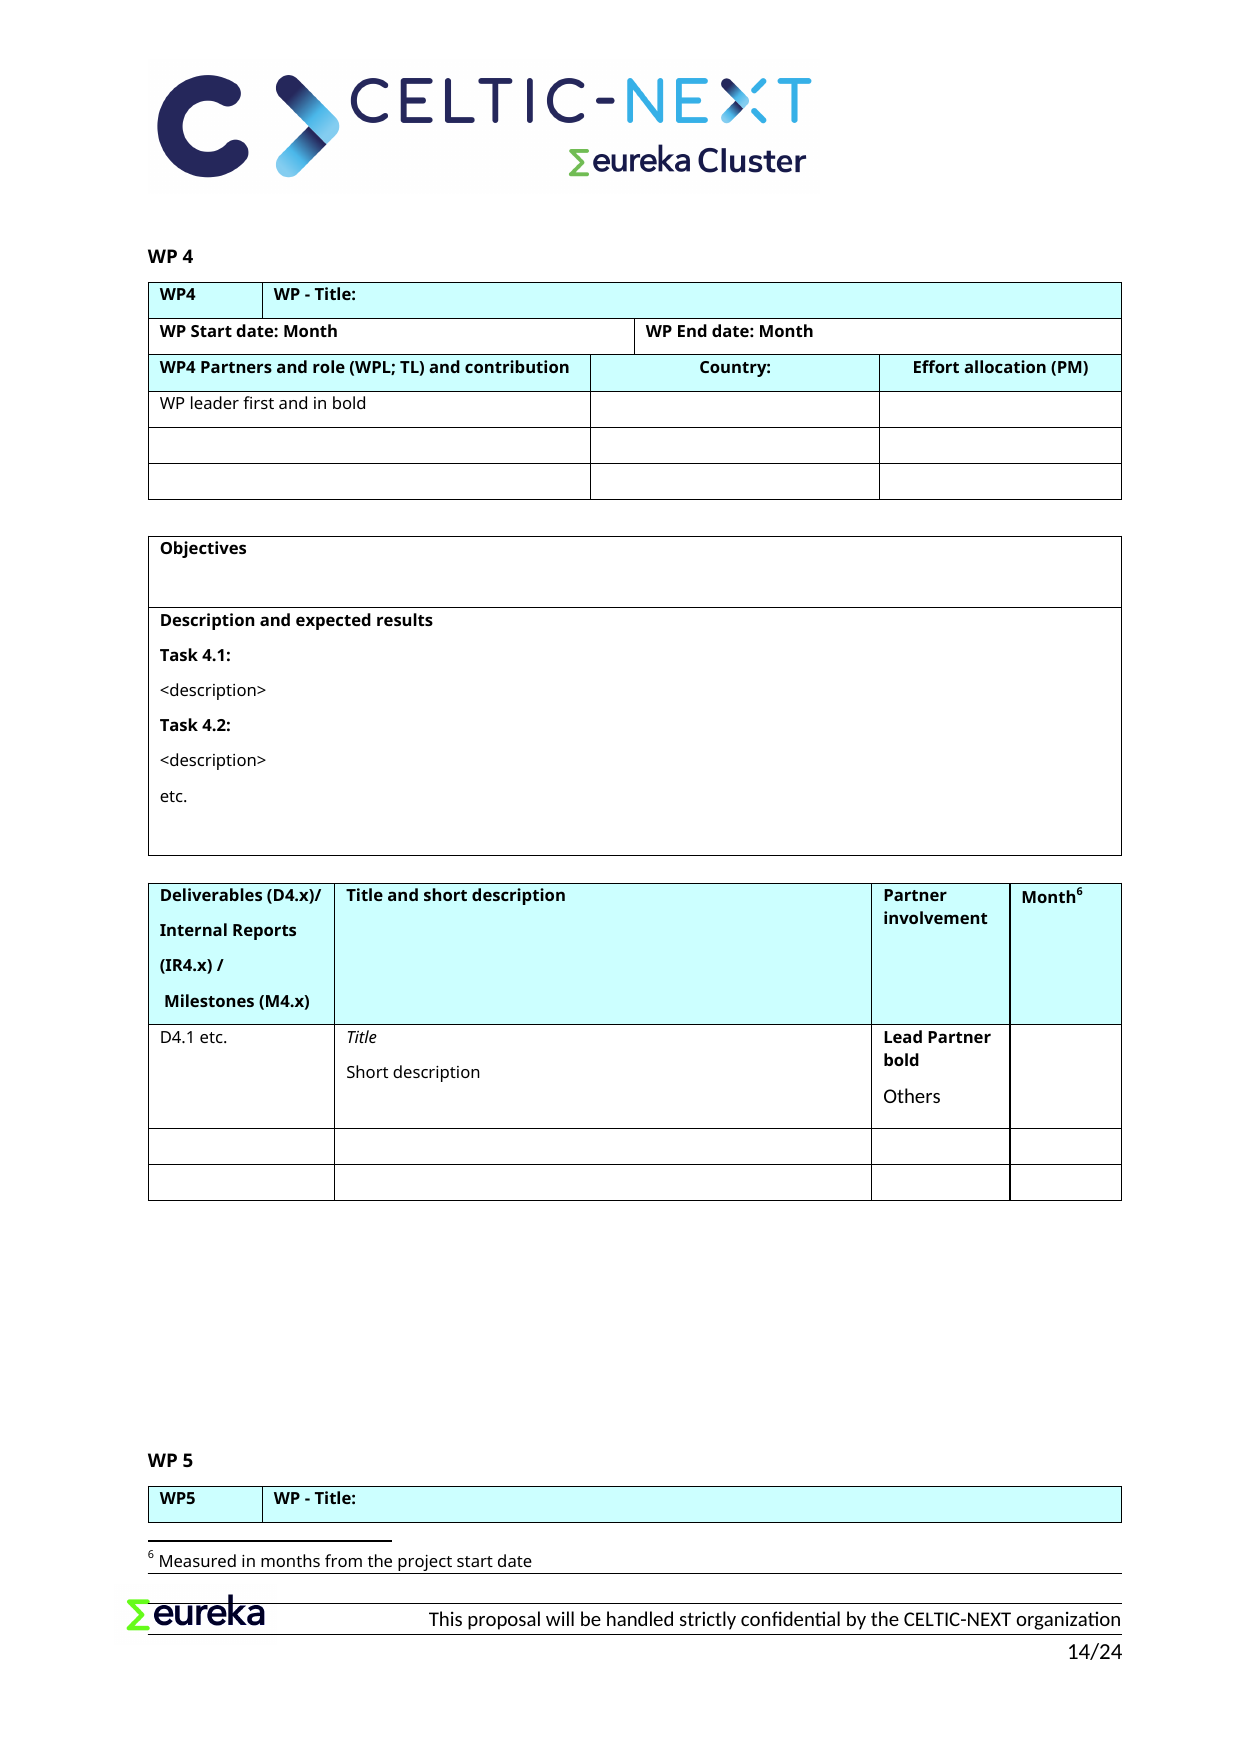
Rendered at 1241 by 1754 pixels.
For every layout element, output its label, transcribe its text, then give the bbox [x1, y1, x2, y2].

table_header WP - Title: [263, 283, 1121, 318]
table_cell [149, 1165, 334, 1200]
picture [113, 1584, 278, 1645]
table_cell Effort allocation (PM) [880, 355, 1121, 391]
table_cell [872, 1129, 1009, 1164]
table_cell WP4 Partners and role (WPL; TL) and contribution [149, 355, 590, 391]
table_cell WP Start date: Month [149, 319, 634, 354]
table_cell [591, 392, 879, 427]
table_cell Lead Partner bold Others [872, 1025, 1009, 1127]
table_header WP - Title: [263, 1487, 1121, 1522]
table_header WP4 [149, 283, 262, 318]
table_cell [872, 1165, 1009, 1200]
table_header Title and short description [335, 884, 871, 1024]
table_cell [880, 464, 1121, 499]
table_cell [335, 1165, 871, 1200]
table_cell [335, 1129, 871, 1164]
table_header WP5 [149, 1487, 262, 1522]
table_header Objectives [149, 537, 1121, 607]
table_cell [149, 1129, 334, 1164]
table_header Month [1011, 884, 1121, 1024]
table_cell [880, 428, 1121, 463]
picture [147, 59, 821, 194]
table_cell [1011, 1165, 1121, 1200]
table_cell [149, 428, 590, 463]
subtitle WP 5 [148, 1448, 1122, 1473]
table_cell [591, 464, 879, 499]
table_header Deliverables (D4.x)/ Internal Reports (IR4.x) / Milestones (M4.x) [149, 884, 334, 1024]
table_cell WP End date: Month [635, 319, 1121, 354]
table_cell WP leader first and in bold [149, 392, 590, 427]
table_cell [149, 464, 590, 499]
table_cell Country: [591, 355, 879, 391]
table_cell [1011, 1025, 1121, 1127]
table_cell Description and expected results Task 4.1: <description> Task 4.2: <description> etc. [149, 608, 1121, 855]
table_header Partner involvement [872, 884, 1009, 1024]
table_cell Title Short description [335, 1025, 871, 1127]
table_cell D4.1 etc. [149, 1025, 334, 1127]
table_cell [591, 428, 879, 463]
table_cell [880, 392, 1121, 427]
subtitle WP 4 [148, 244, 1122, 269]
table_cell [1011, 1129, 1121, 1164]
